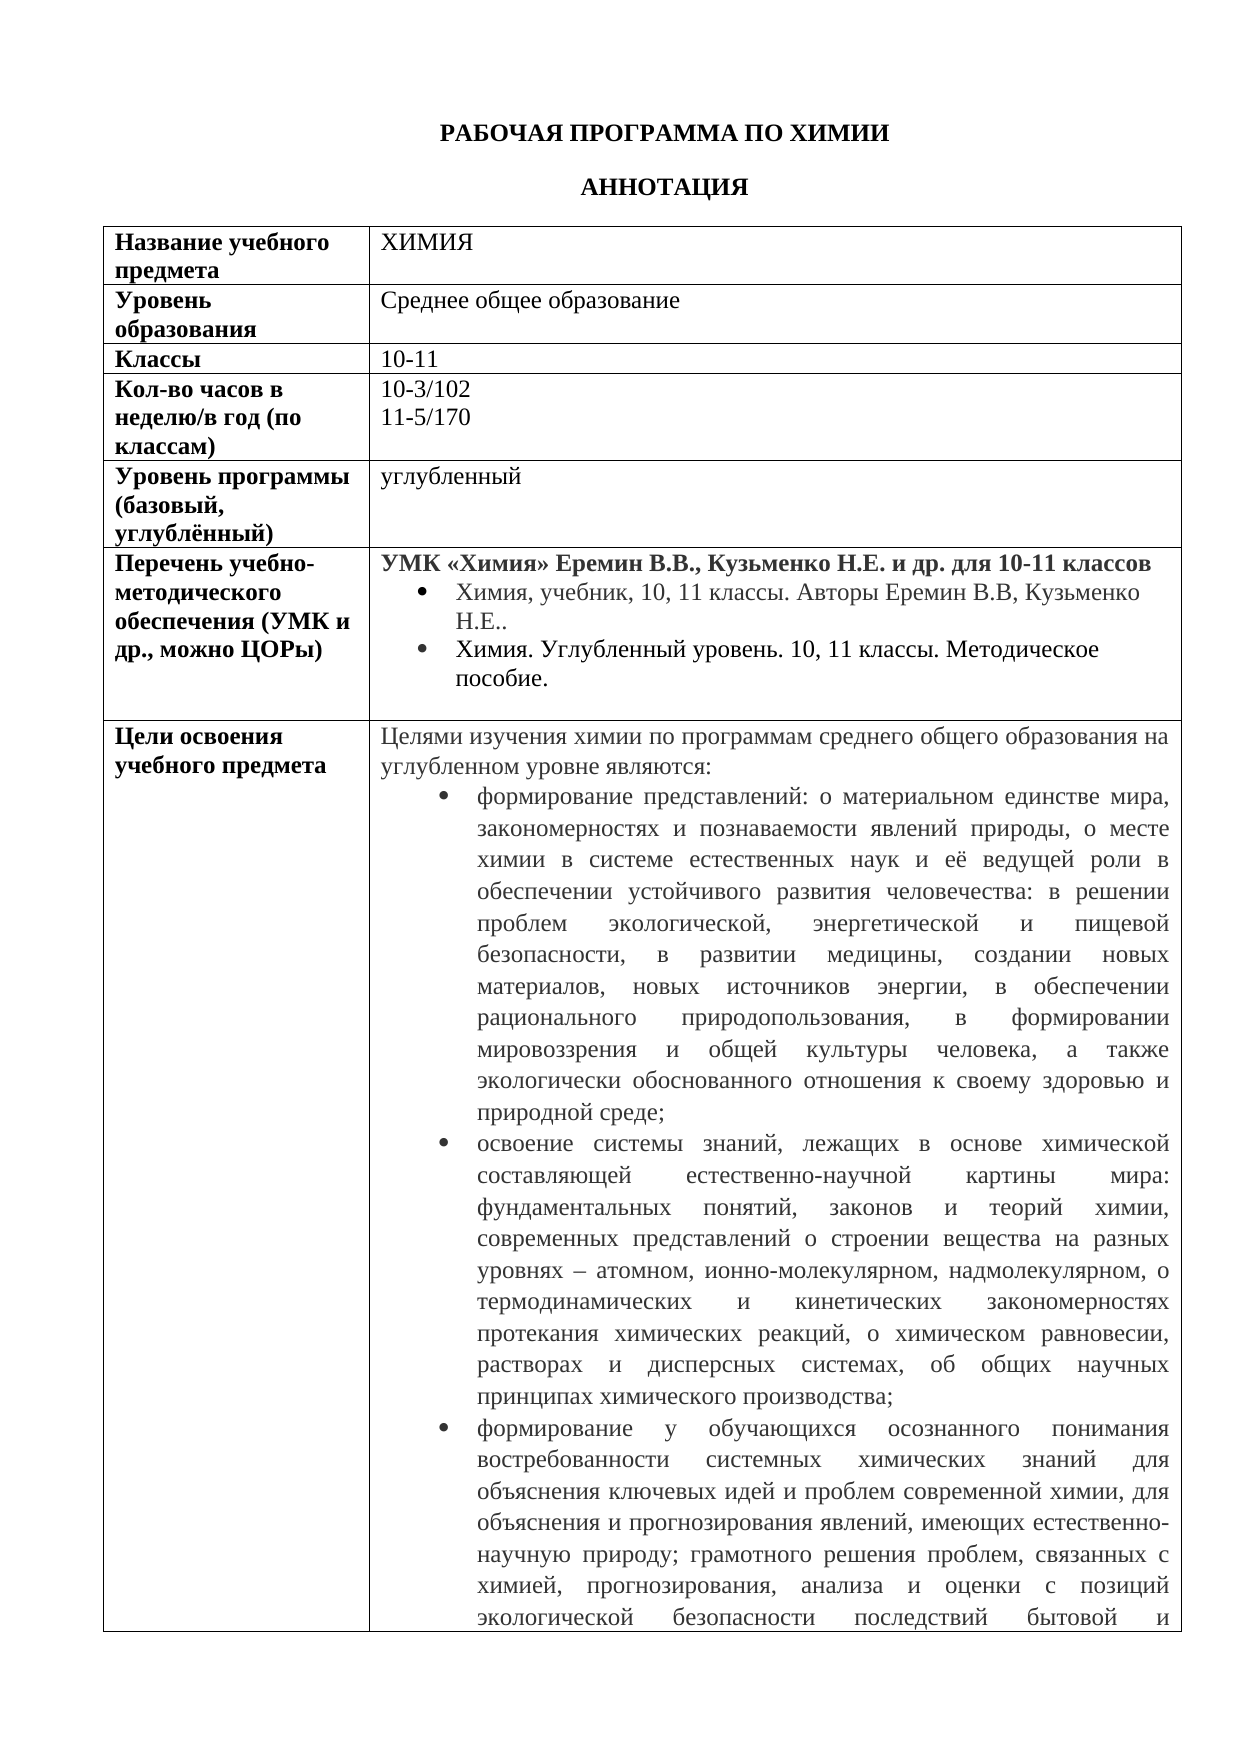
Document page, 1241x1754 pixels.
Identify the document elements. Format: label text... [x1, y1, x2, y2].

table_cell УМК «Химия» Еремин В.В., Кузьменко Н.Е. и др. для 10-11 классов Химия, учебник, 10, 11 классы. Авторы Еремин В.В, Кузьменко Н.Е.. Химия. Углубленный уровень. 10, 11 классы. Методическое пособие. [370, 548, 1181, 720]
table_cell Уровень образования [104, 285, 369, 343]
table_cell Перечень учебно-методического обеспечения (УМК и др., можно ЦОРы) [104, 548, 369, 720]
table_header ХИМИЯ [370, 227, 1181, 284]
text АННОТАЦИЯ [177, 172, 1152, 201]
text РАБОЧАЯ ПРОГРАММА ПО ХИМИИ [177, 118, 1152, 147]
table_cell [104, 721, 369, 1631]
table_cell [370, 721, 1181, 1631]
table_cell Среднее общее образование [370, 285, 1181, 343]
table_cell Кол-во часов в неделю/в год (по классам) [104, 374, 369, 460]
table_cell 10-3/102 11-5/170 [370, 374, 1181, 460]
table_cell углубленный [370, 461, 1181, 547]
table_header Название учебного предмета [104, 227, 369, 284]
table_cell Уровень программы (базовый, углублённый) [104, 461, 369, 547]
table_cell Классы [104, 344, 369, 373]
table_cell 10-11 [370, 344, 1181, 373]
